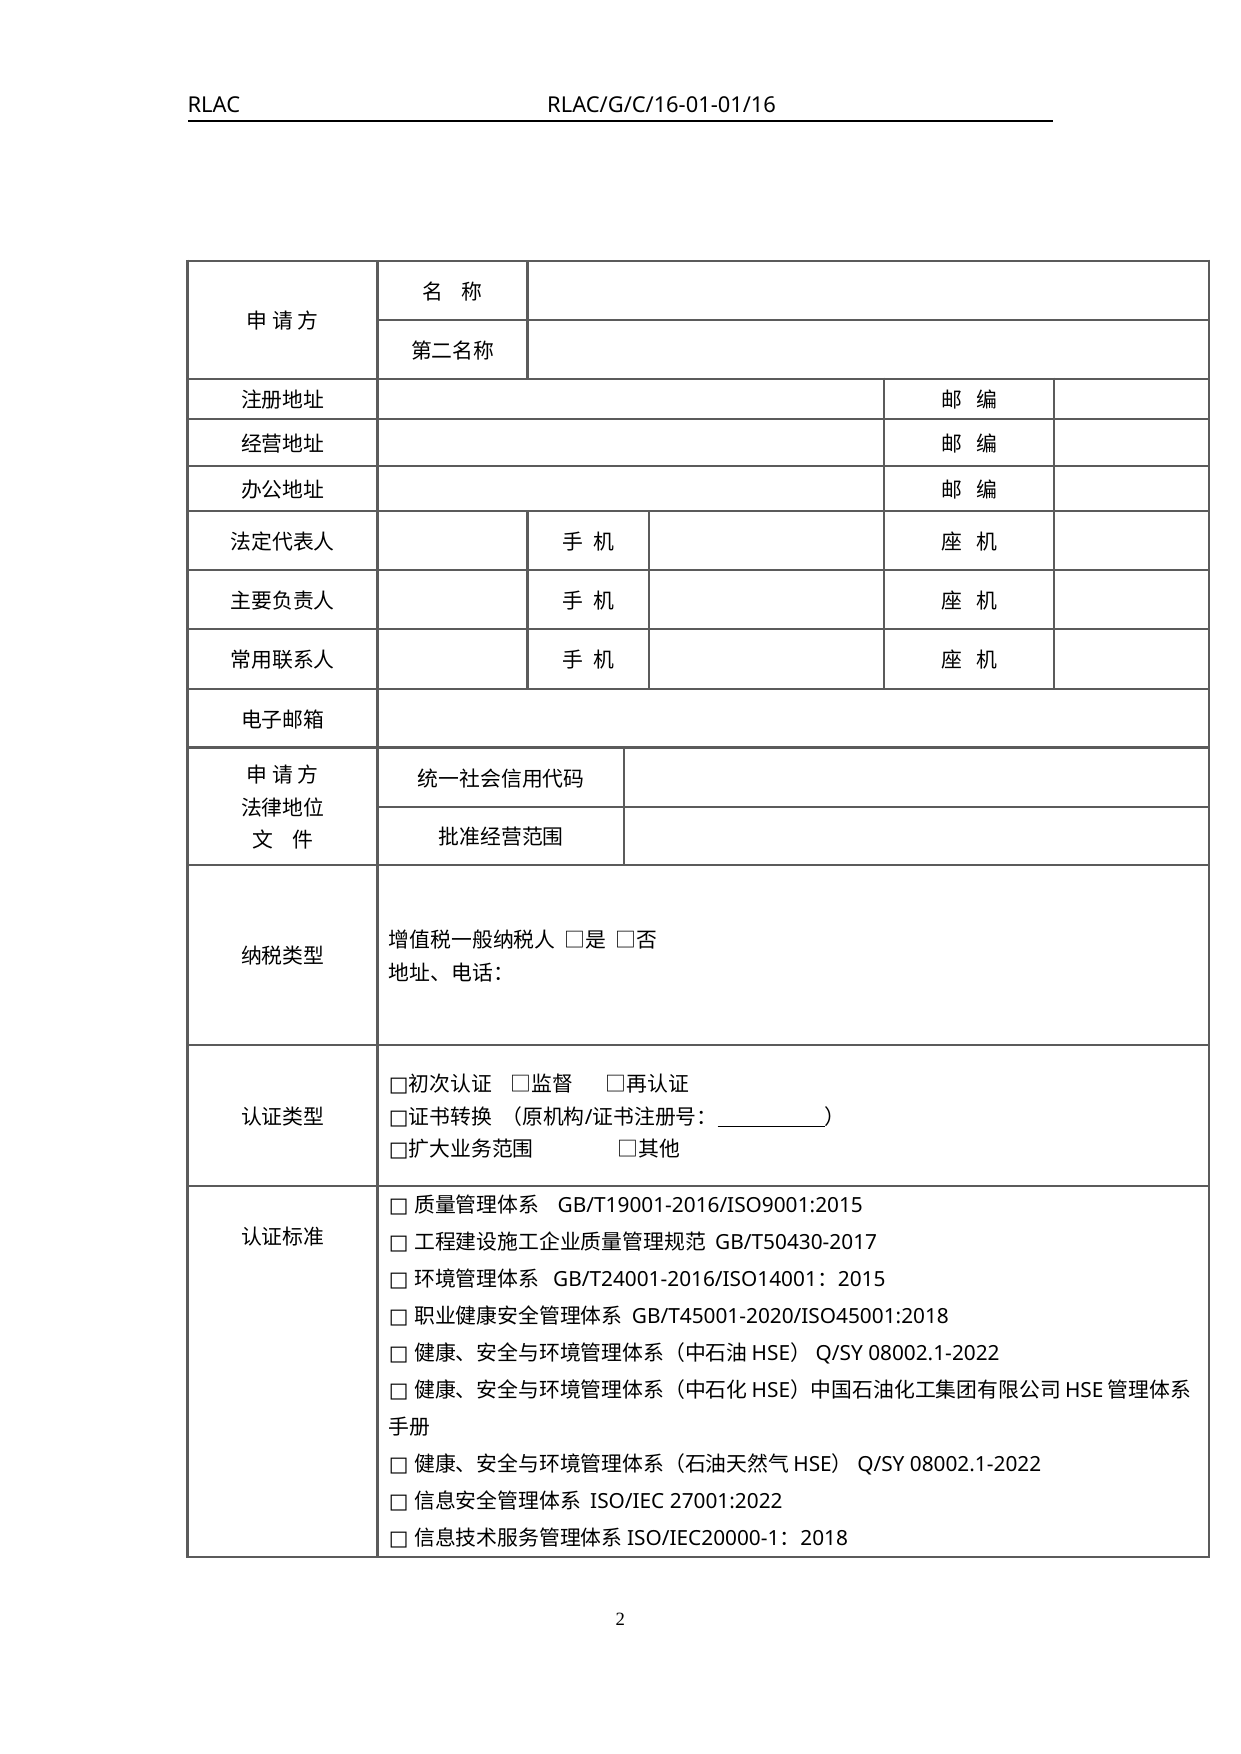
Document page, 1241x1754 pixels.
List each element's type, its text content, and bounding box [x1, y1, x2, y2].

table_cell 统一社会信用代码 [379, 749, 623, 806]
table_cell 手 机 [529, 630, 648, 687]
table_cell [379, 380, 883, 418]
table_cell [379, 420, 883, 465]
table_cell [1055, 380, 1208, 418]
table_cell [650, 571, 883, 628]
table_cell 手 机 [529, 512, 648, 569]
table_header 申 请 方 [189, 262, 376, 378]
table_header 名 称 [379, 262, 526, 318]
table_cell 第二名称 [379, 321, 526, 378]
table_cell [379, 630, 526, 687]
table_cell 手 机 [529, 571, 648, 628]
table_cell 邮 编 [885, 380, 1053, 418]
table_cell [529, 321, 1208, 378]
table_cell [1055, 571, 1208, 628]
table_cell [625, 749, 1208, 806]
table_cell 邮 编 [885, 420, 1053, 465]
table_cell 认证类型 [189, 1046, 376, 1185]
table_header [529, 262, 1208, 318]
table_cell 电子邮箱 [189, 690, 376, 746]
table_cell 常用联系人 [189, 630, 376, 687]
table_cell [379, 690, 1208, 746]
table_cell 增值税一般纳税人 □是 □否 地址、电话： [379, 866, 1208, 1043]
table_cell [1055, 420, 1208, 465]
table_cell [379, 467, 883, 510]
table_cell 纳税类型 [189, 866, 376, 1043]
table_cell [1055, 630, 1208, 687]
table_cell 主要负责人 [189, 571, 376, 628]
table_cell 座 机 [885, 512, 1053, 569]
table_cell □初次认证 □监督 □再认证 □证书转换 （原机构/证书注册号： ） □扩大业务范围 □其他 [379, 1046, 1208, 1185]
table_cell 经营地址 [189, 420, 376, 465]
table_cell 批准经营范围 [379, 808, 623, 864]
table_cell [1055, 512, 1208, 569]
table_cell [379, 1187, 1208, 1556]
table_cell 法定代表人 [189, 512, 376, 569]
table_cell [1055, 467, 1208, 510]
table_cell 邮 编 [885, 467, 1053, 510]
table_cell [650, 512, 883, 569]
table_cell 座 机 [885, 630, 1053, 687]
table_cell [379, 512, 526, 569]
table_cell 注册地址 [189, 380, 376, 418]
table_cell [379, 571, 526, 628]
table_cell 申 请 方 法律地位 文 件 [189, 749, 376, 864]
table_cell [650, 630, 883, 687]
table_cell 认证标准 [189, 1187, 376, 1556]
table_cell 座 机 [885, 571, 1053, 628]
table_cell [625, 808, 1208, 864]
table_cell 办公地址 [189, 467, 376, 510]
